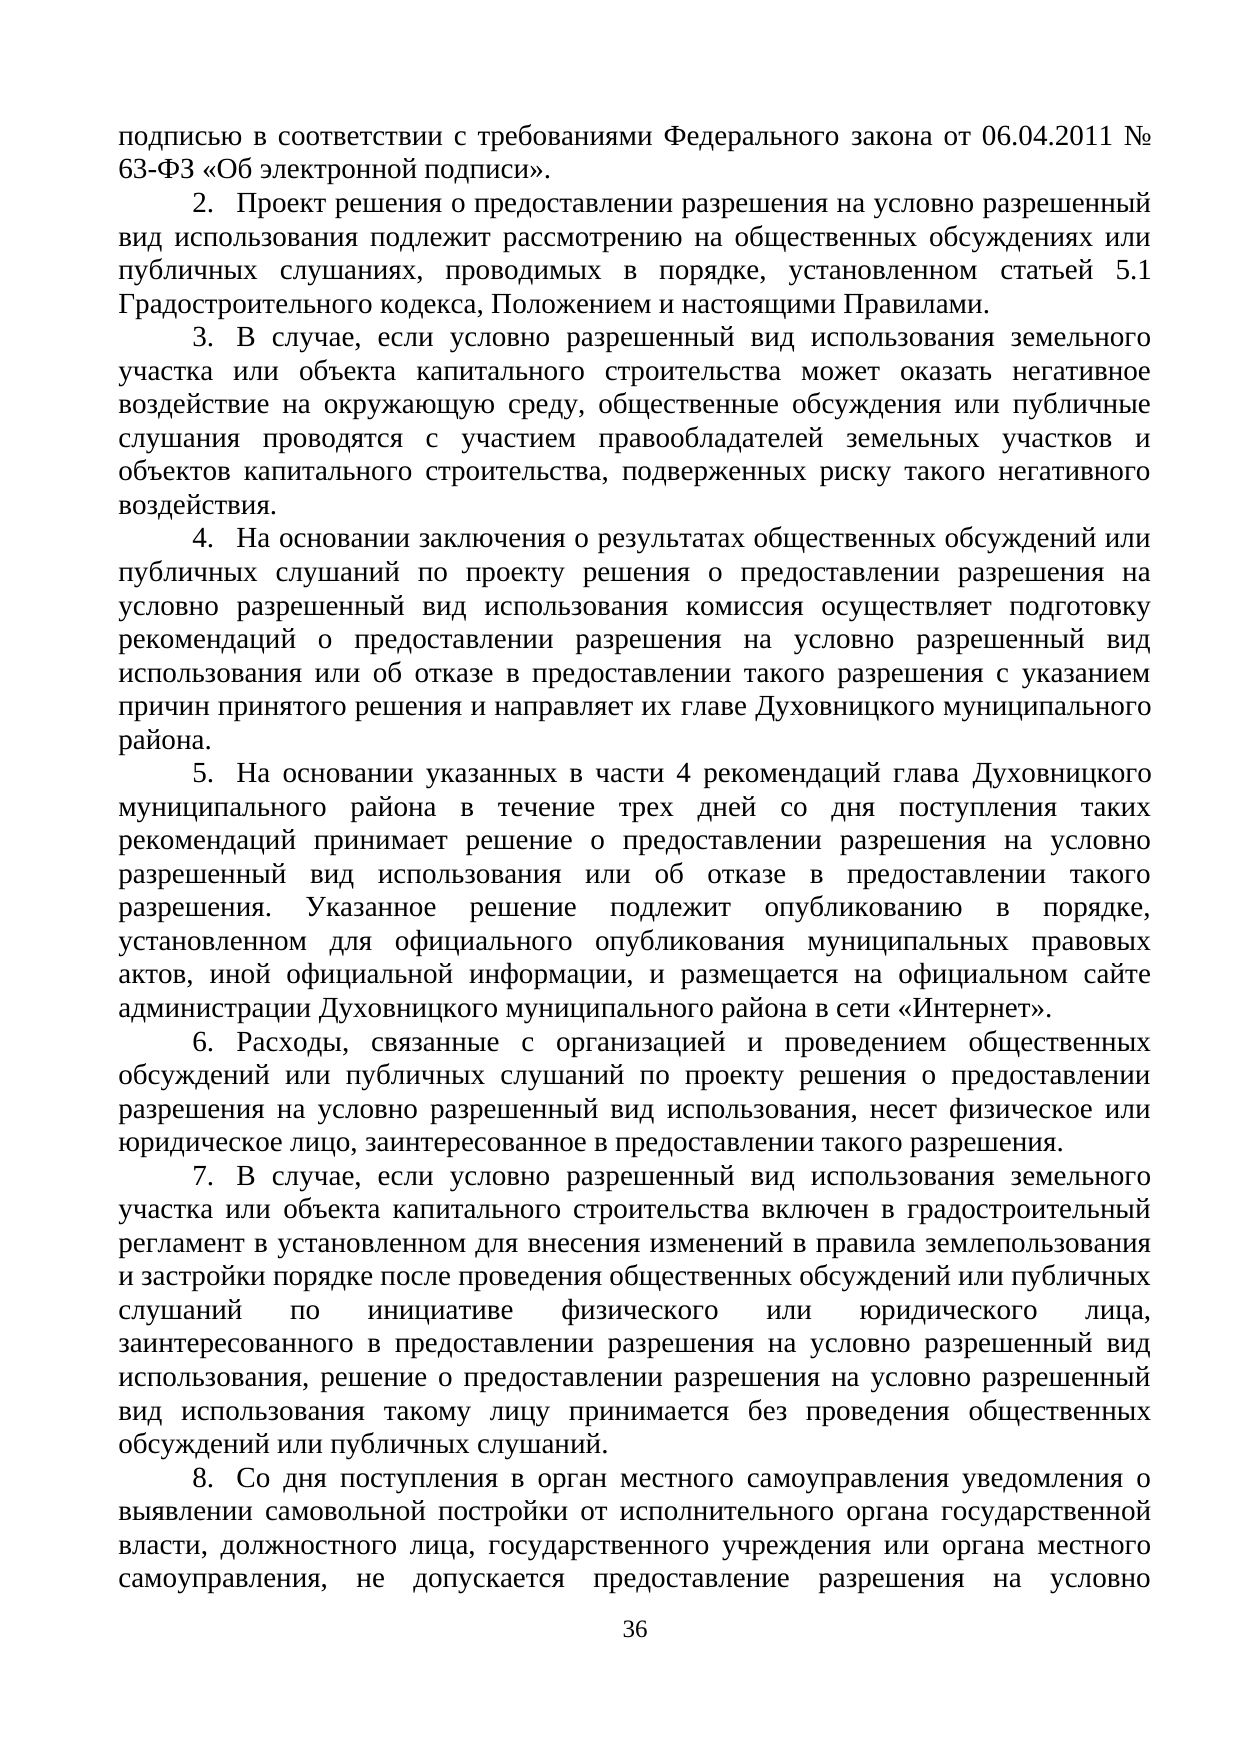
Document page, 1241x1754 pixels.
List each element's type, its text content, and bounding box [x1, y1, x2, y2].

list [118, 118, 1152, 185]
list Расходы, связанные с организацией и проведением общественных обсуждений или публичных слушаний по проекту решения о предоставлении разрешения на условно разрешенный вид использования, несет физическое или юридическое лицо, заинтересованное в предоставлении такого разрешения. [118, 1024, 1152, 1158]
list Проект решения о предоставлении разрешения на условно разрешенный вид использования подлежит рассмотрению на общественных обсуждениях или публичных слушаниях, проводимых в порядке, установленном статьей 5.1 Градостроительного кодекса, Положением и настоящими Правилами. [118, 185, 1152, 319]
list В случае, если условно разрешенный вид использования земельного участка или объекта капитального строительства может оказать негативное воздействие на окружающую среду, общественные обсуждения или публичные слушания проводятся с участием правообладателей земельных участков и объектов капитального строительства, подверженных риску такого негативного воздействия. [118, 319, 1152, 521]
list На основании заключения о результатах общественных обсуждений или публичных слушаний по проекту решения о предоставлении разрешения на условно разрешенный вид использования комиссия осуществляет подготовку рекомендаций о предоставлении разрешения на условно разрешенный вид использования или об отказе в предоставлении такого разрешения с указанием причин принятого решения и направляет их главе Духовницкого муниципального района. [118, 521, 1152, 755]
list В случае, если условно разрешенный вид использования земельного участка или объекта капитального строительства включен в градостроительный регламент в установленном для внесения изменений в правила землепользования и застройки порядке после проведения общественных обсуждений или публичных слушаний по инициативе физического или юридического лица, заинтересованного в предоставлении разрешения на условно разрешенный вид использования, решение о предоставлении разрешения на условно разрешенный вид использования такому лицу принимается без проведения общественных обсуждений или публичных слушаний. [118, 1158, 1152, 1460]
list На основании указанных в части 4 рекомендаций глава Духовницкого муниципального района в течение трех дней со дня поступления таких рекомендаций принимает решение о предоставлении разрешения на условно разрешенный вид использования или об отказе в предоставлении такого разрешения. Указанное решение подлежит опубликованию в порядке, установленном для официального опубликования муниципальных правовых актов, иной официальной информации, и размещается на официальном сайте администрации Духовницкого муниципального района в сети «Интернет». [118, 755, 1152, 1024]
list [118, 1460, 1152, 1594]
